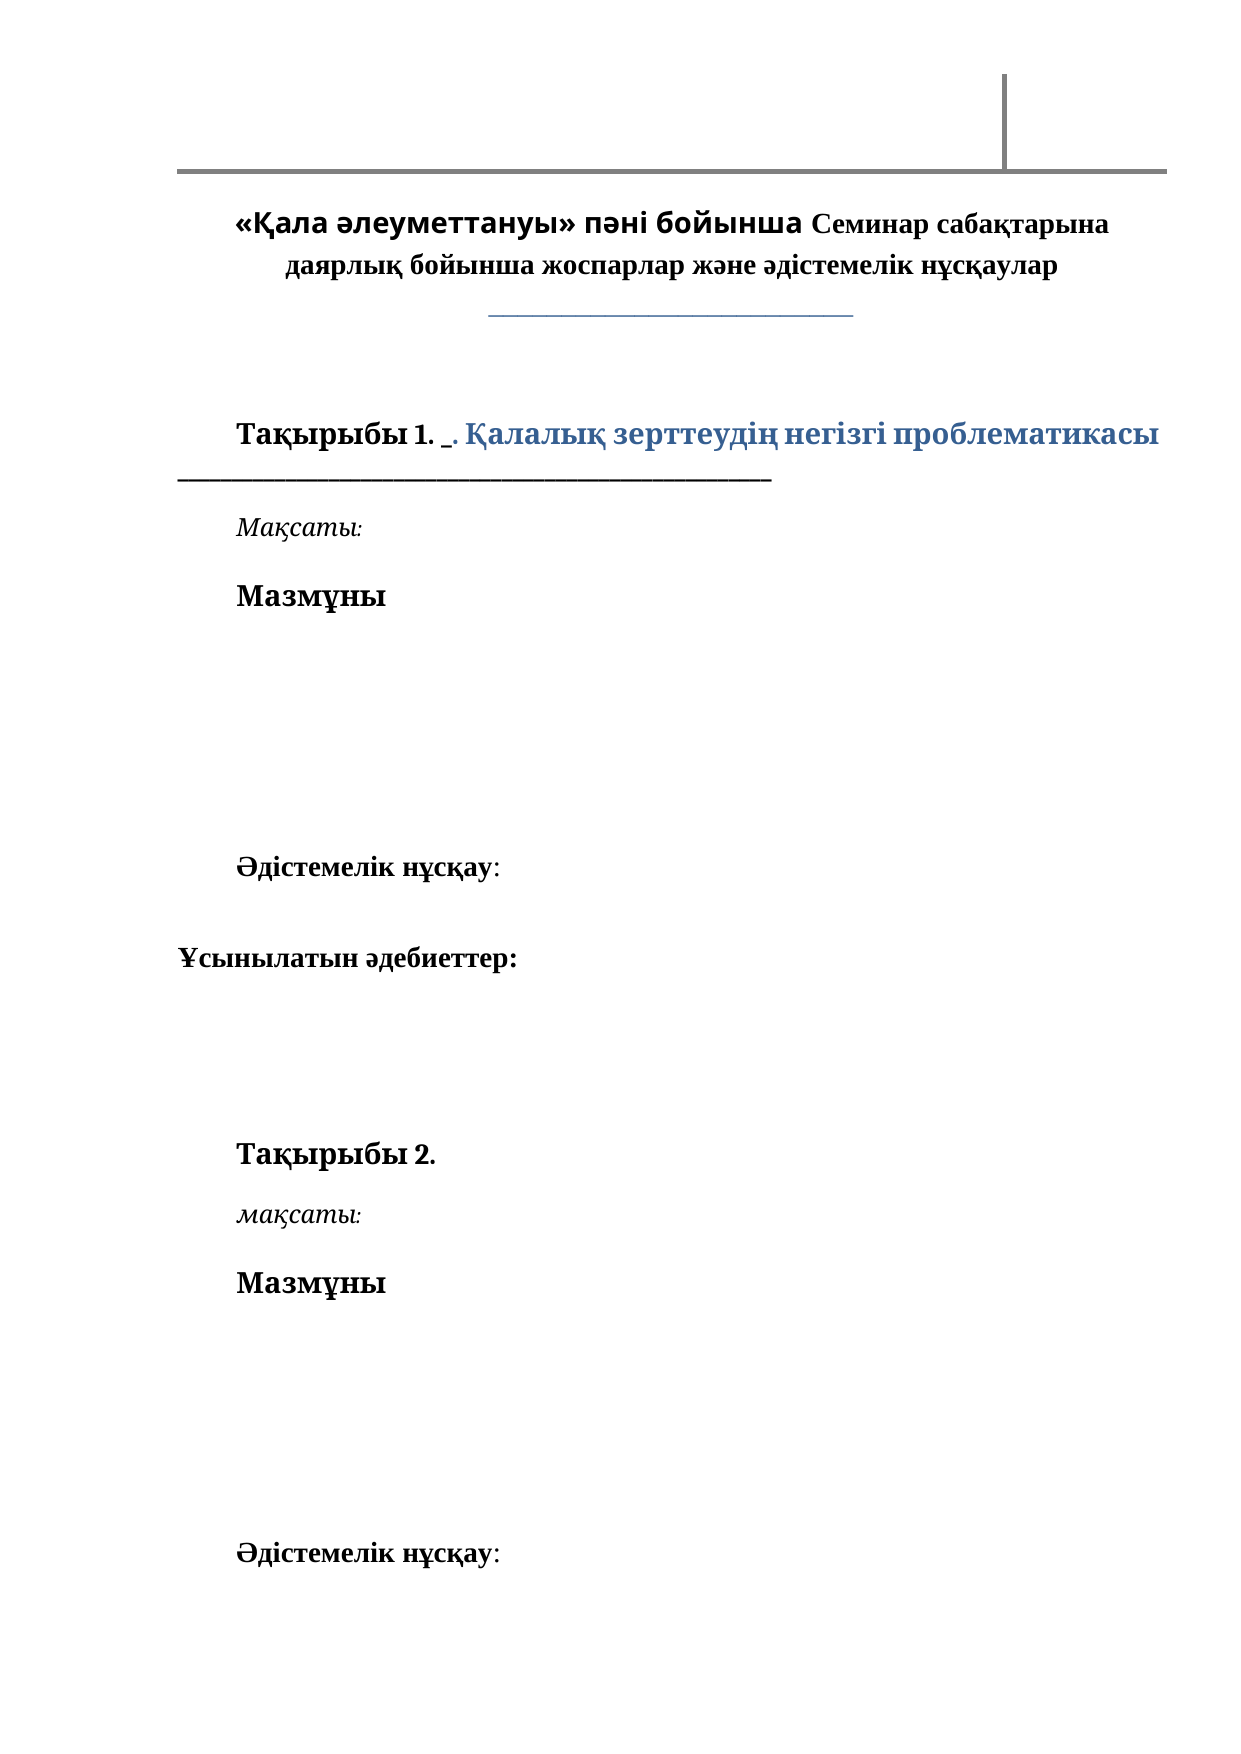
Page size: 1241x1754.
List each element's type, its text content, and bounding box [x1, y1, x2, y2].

text Мазмұны [177, 1267, 1167, 1300]
text Мазмұны [177, 580, 1167, 614]
text мақсаты: [177, 1201, 1167, 1229]
text Әдістемелік нұсқау: [177, 849, 1167, 882]
text «Қала әлеуметтануы» пәні бойынша Семинар сабақтарына даярлық бойынша жоспарлар және әдістемелік нұсқаулар _________________________ [177, 202, 1167, 319]
subtitle Тақырыбы 2. [177, 1138, 1167, 1172]
list Ұсынылатын әдебиеттер: [177, 940, 1167, 973]
subtitle Тақырыбы 1. _. Қалалық зерттеудің негізгі проблематикасы _______________________________________________________ [177, 418, 1167, 485]
text Әдістемелік нұсқау: [177, 1536, 1167, 1569]
text Мақсаты: [177, 514, 1167, 543]
